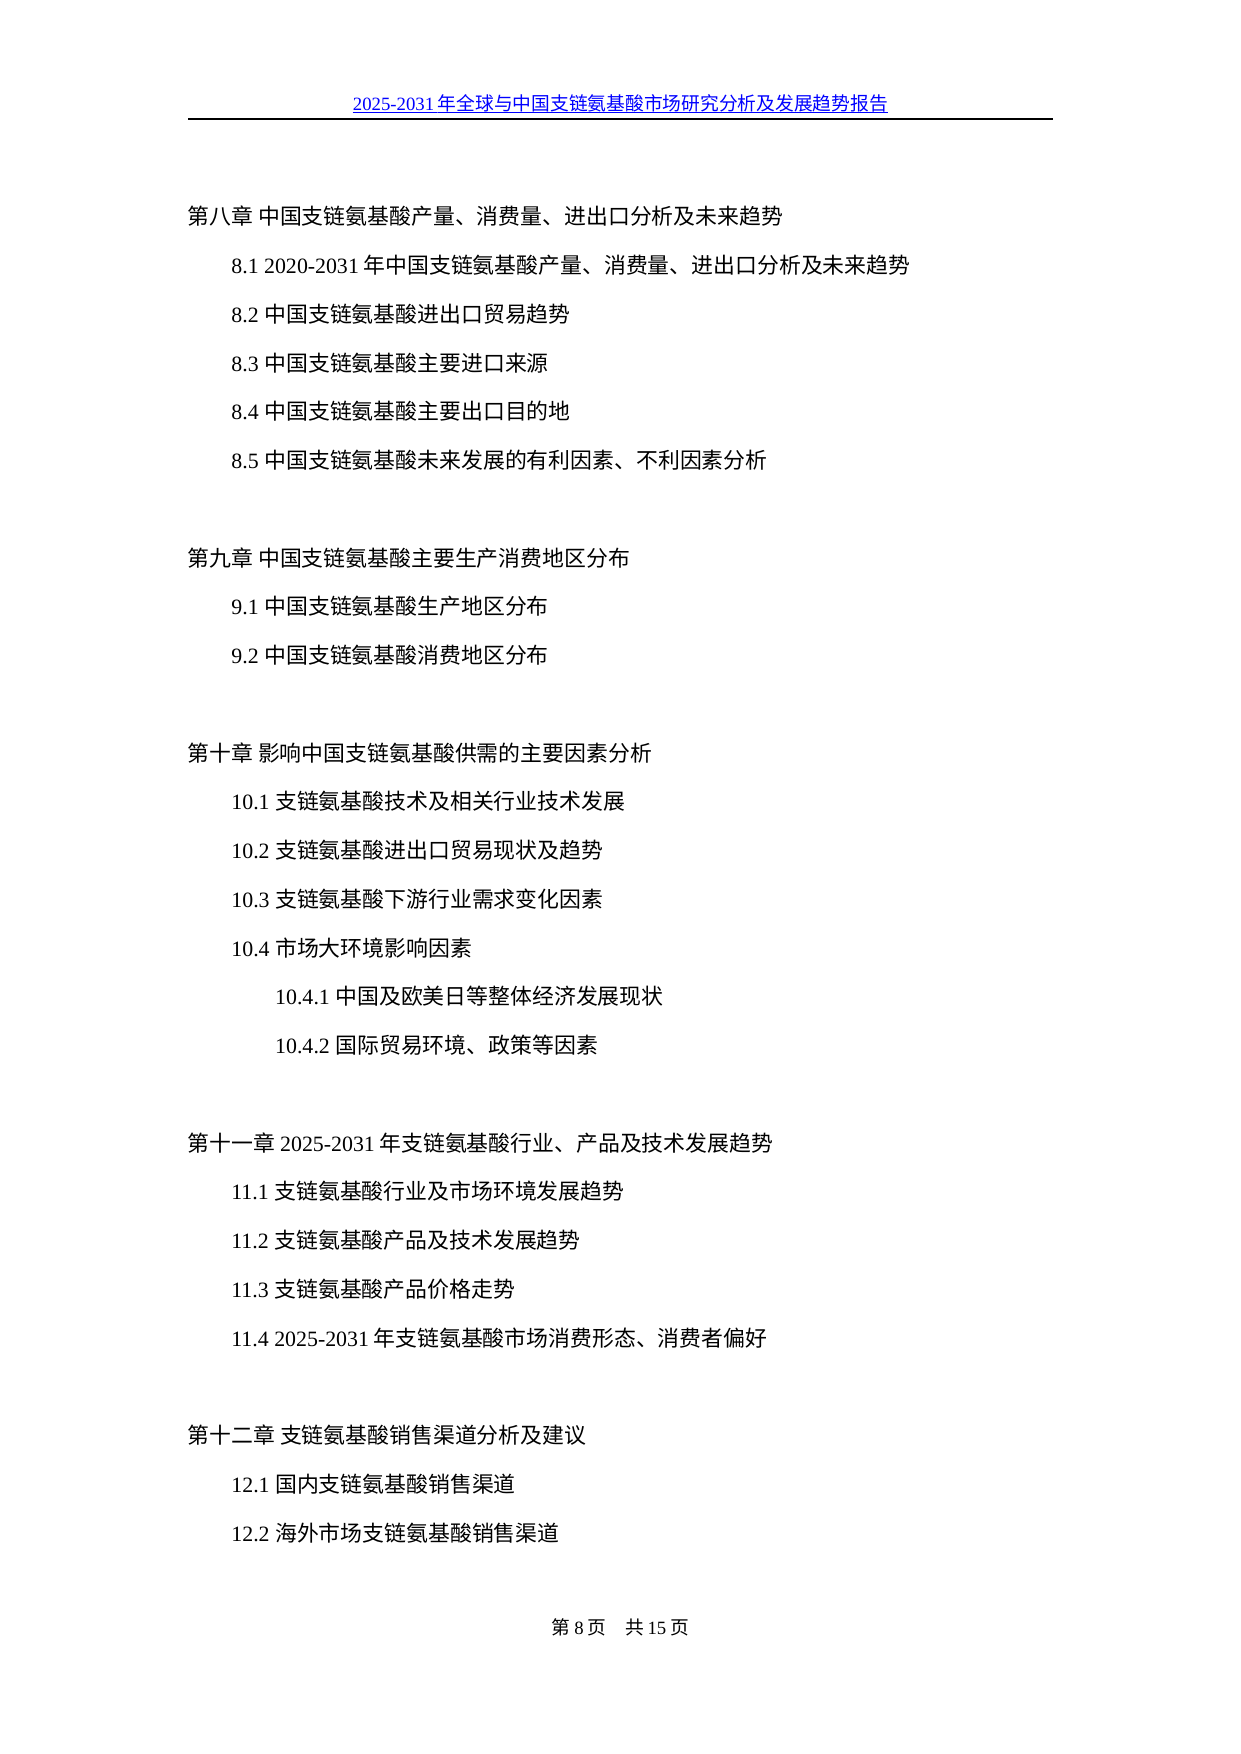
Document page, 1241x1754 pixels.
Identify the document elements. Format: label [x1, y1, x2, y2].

text [187, 150, 1053, 1548]
